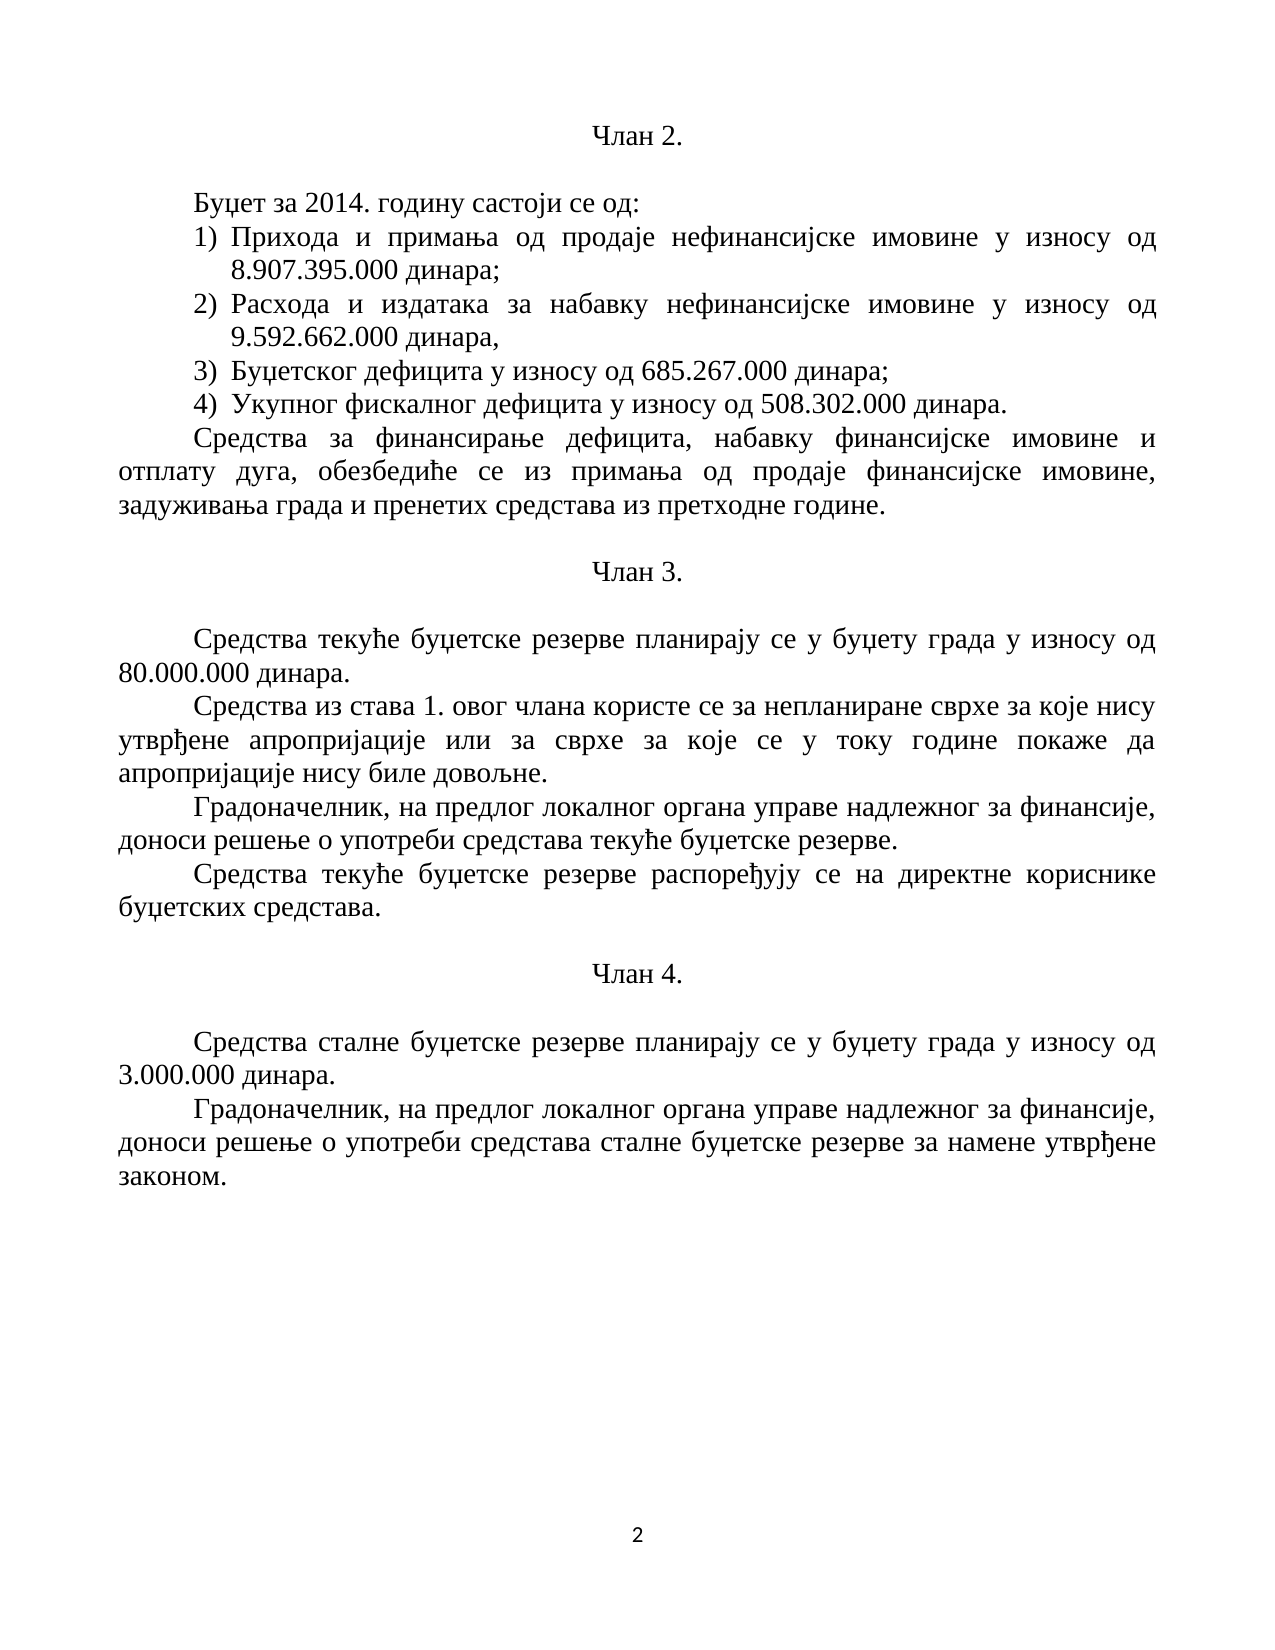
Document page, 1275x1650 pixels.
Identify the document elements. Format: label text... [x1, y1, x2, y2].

text Члан 4. [118, 957, 1157, 990]
text Члан 2. [118, 118, 1157, 152]
text Средства текуће буџетске резерве планирају се у буџету града у износу од 80.000.000 динара. [118, 621, 1157, 688]
list Буџетског дефицита у износу од 685.267.000 динара; [193, 353, 1157, 386]
text Средства сталне буџетске резерве планирају се у буџету града у износу од 3.000.000 динара. [118, 1024, 1157, 1091]
text Градоначелник, на предлог локалног органа управе надлежног за финансије, доноси решење о употреби средстава сталне буџетске резерве за намене утврђене законом. [118, 1091, 1157, 1191]
text Средства текуће буџетске резерве распоређују се на директне кориснике буџетских средстава. [118, 856, 1157, 923]
text Средства за финансирање дефицита, набавку финансијске имовине и отплату дуга, обезбедиће се из примања од продаје финансијске имовине, задуживања града и пренетих средстава из претходне године. [118, 420, 1157, 521]
list Укупног фискалног дефицита у износу од 508.302.000 динара. [193, 386, 1157, 420]
text Члан 3. [118, 554, 1157, 588]
text Градоначелник, на предлог локалног органа управе надлежног за финансије, доноси решење о употреби средстава текуће буџетске резерве. [118, 789, 1157, 856]
text Буџет за 2014. годину састоји се од: [118, 185, 1157, 219]
text Средства из става 1. овог члана користе се за непланиране сврхе за које нису утврђене апропријације или за сврхе за које се у току године покаже да апропријације нису биле довољне. [118, 688, 1157, 789]
list Прихода и примања од продаје нефинансијске имовине у износу од 8.907.395.000 динара; [193, 219, 1157, 286]
list Расхода и издатака за набавку нефинансијске имовине у износу од 9.592.662.000 динара, [193, 286, 1157, 353]
